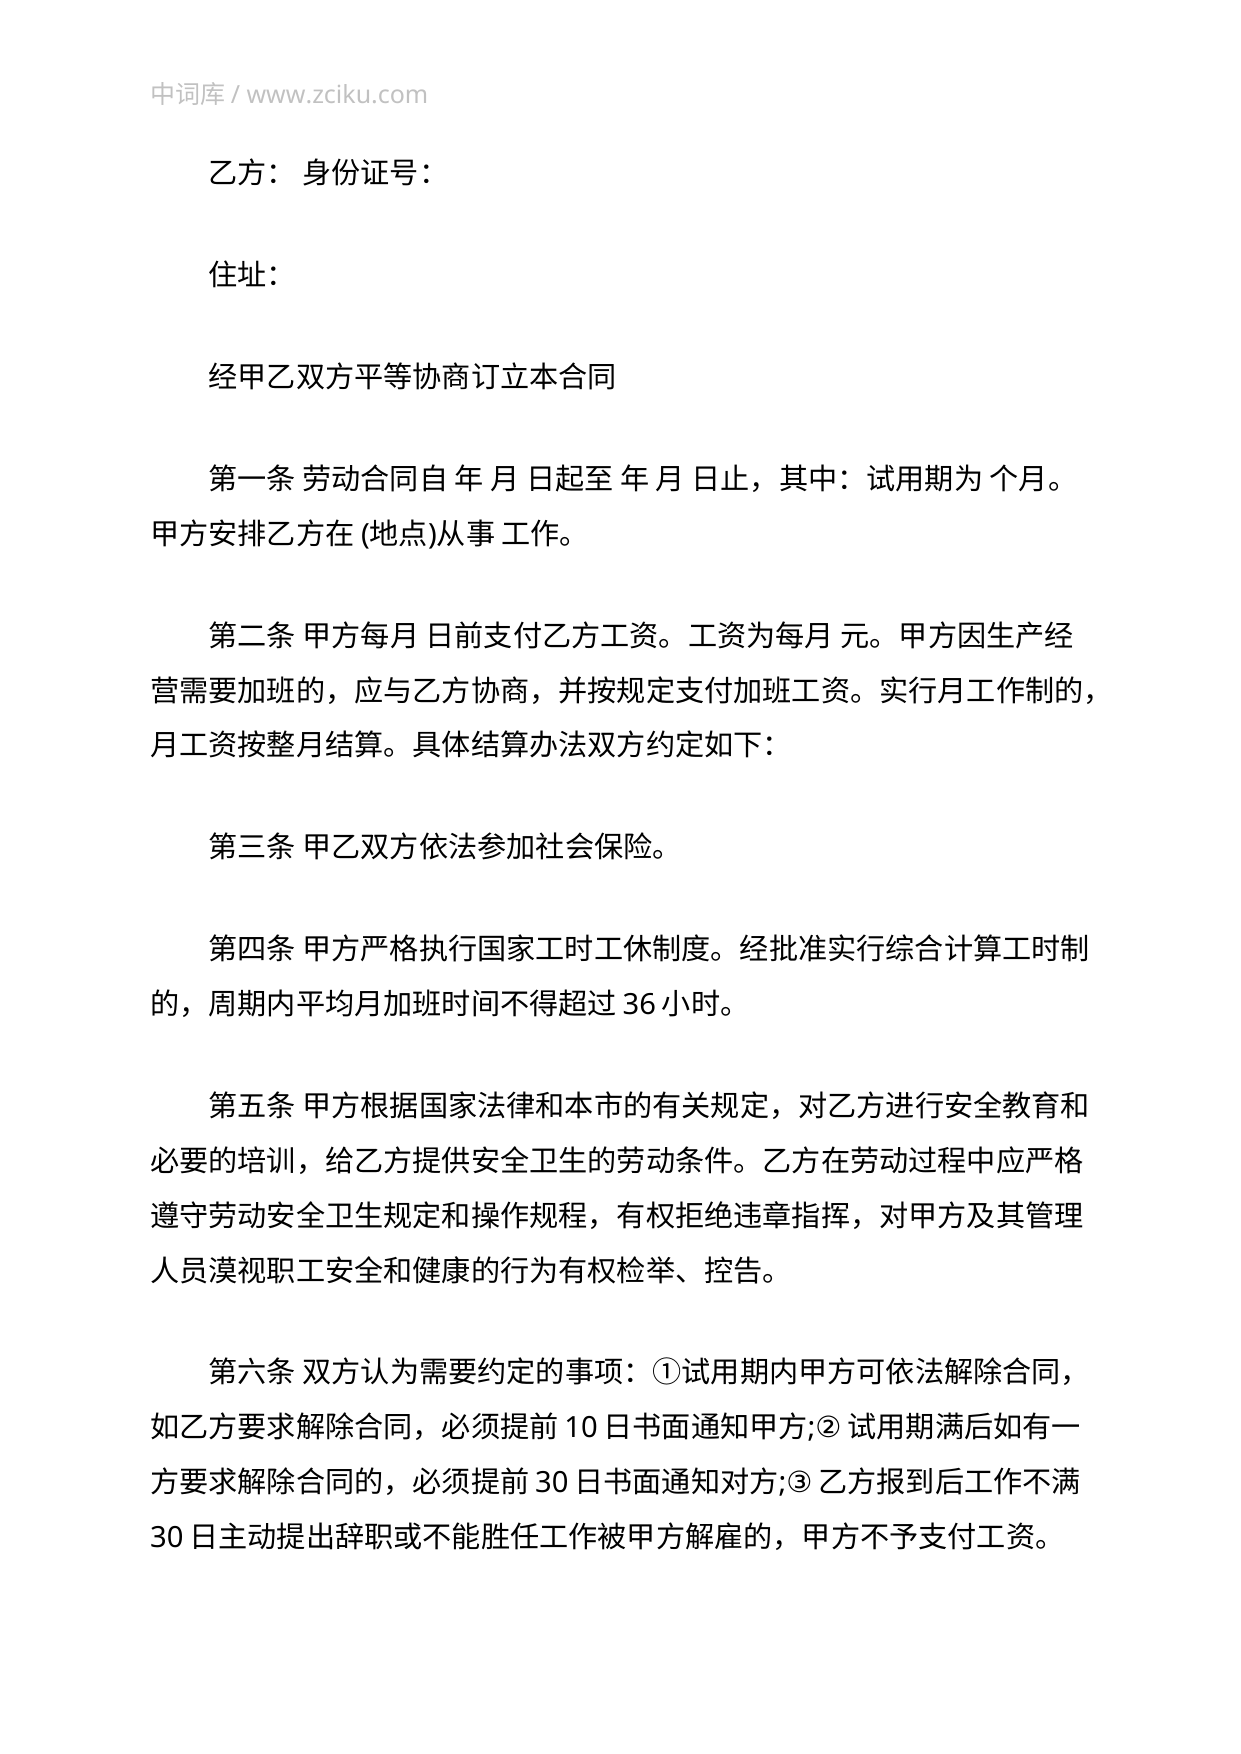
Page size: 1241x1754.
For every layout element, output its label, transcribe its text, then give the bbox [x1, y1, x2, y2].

text 第三条 甲乙双方依法参加社会保险。 [150, 824, 1090, 866]
text 经甲乙双方平等协商订立本合同 [150, 353, 1090, 396]
text 第六条 双方认为需要约定的事项：①试用期内甲方可依法解除合同，如乙方要求解除合同，必须提前10日书面通知甲方;②试用期满后如有一方要求解除合同的，必须提前30日书面通知对方;③乙方报到后工作不满30日主动提出辞职或不能胜任工作被甲方解雇的，甲方不予支付工资。 [150, 1349, 1090, 1556]
text 第二条 甲方每月 日前支付乙方工资。工资为每月 元。甲方因生产经营需要加班的，应与乙方协商，并按规定支付加班工资。实行月工作制的，月工资按整月结算。具体结算办法双方约定如下： [150, 612, 1090, 764]
text 第一条 劳动合同自 年 月 日起至 年 月 日止，其中：试用期为 个月。甲方安排乙方在 (地点)从事 工作。 [150, 455, 1090, 553]
text 第四条 甲方严格执行国家工时工休制度。经批准实行综合计算工时制的，周期内平均月加班时间不得超过36小时。 [150, 926, 1090, 1023]
text 第五条 甲方根据国家法律和本市的有关规定，对乙方进行安全教育和必要的培训，给乙方提供安全卫生的劳动条件。乙方在劳动过程中应严格遵守劳动安全卫生规定和操作规程，有权拒绝违章指挥，对甲方及其管理人员漠视职工安全和健康的行为有权检举、控告。 [150, 1082, 1090, 1289]
text 住址： [150, 252, 1090, 294]
text 乙方： 身份证号： [150, 150, 1090, 192]
